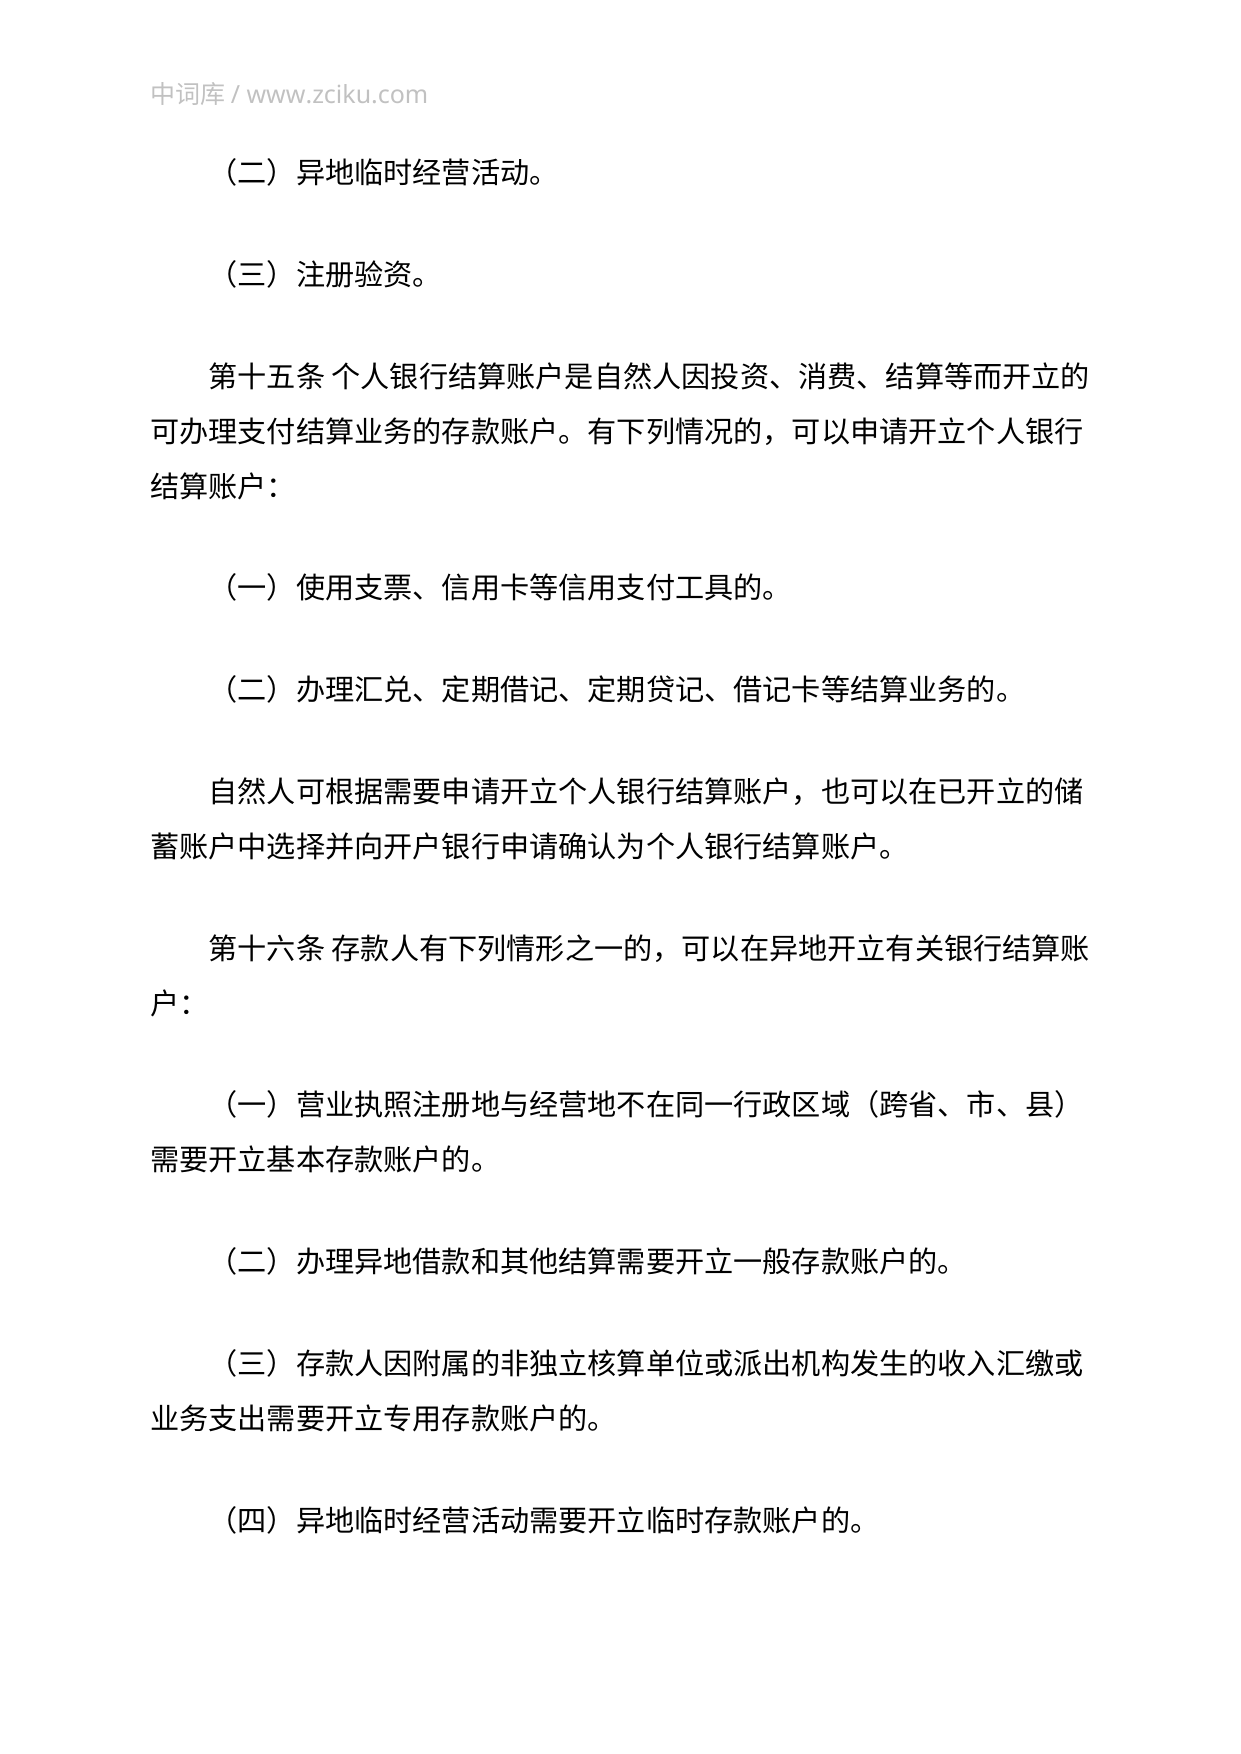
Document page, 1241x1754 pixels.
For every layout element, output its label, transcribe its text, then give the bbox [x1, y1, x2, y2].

text （一）营业执照注册地与经营地不在同一行政区域（跨省、市、县）需要开立基本存款账户的。 [150, 1082, 1090, 1179]
text 第十六条 存款人有下列情形之一的，可以在异地开立有关银行结算账户： [150, 925, 1090, 1022]
text （二）办理异地借款和其他结算需要开立一般存款账户的。 [150, 1239, 1090, 1281]
text （三）注册验资。 [150, 252, 1090, 294]
text 第十五条 个人银行结算账户是自然人因投资、消费、结算等而开立的可办理支付结算业务的存款账户。有下列情况的，可以申请开立个人银行结算账户： [150, 353, 1090, 506]
text （二）异地临时经营活动。 [150, 150, 1090, 192]
text 自然人可根据需要申请开立个人银行结算账户，也可以在已开立的储蓄账户中选择并向开户银行申请确认为个人银行结算账户。 [150, 769, 1090, 866]
text （二）办理汇兑、定期借记、定期贷记、借记卡等结算业务的。 [150, 667, 1090, 709]
text （四）异地临时经营活动需要开立临时存款账户的。 [150, 1497, 1090, 1539]
text （一）使用支票、信用卡等信用支付工具的。 [150, 565, 1090, 607]
text （三）存款人因附属的非独立核算单位或派出机构发生的收入汇缴或业务支出需要开立专用存款账户的。 [150, 1340, 1090, 1438]
